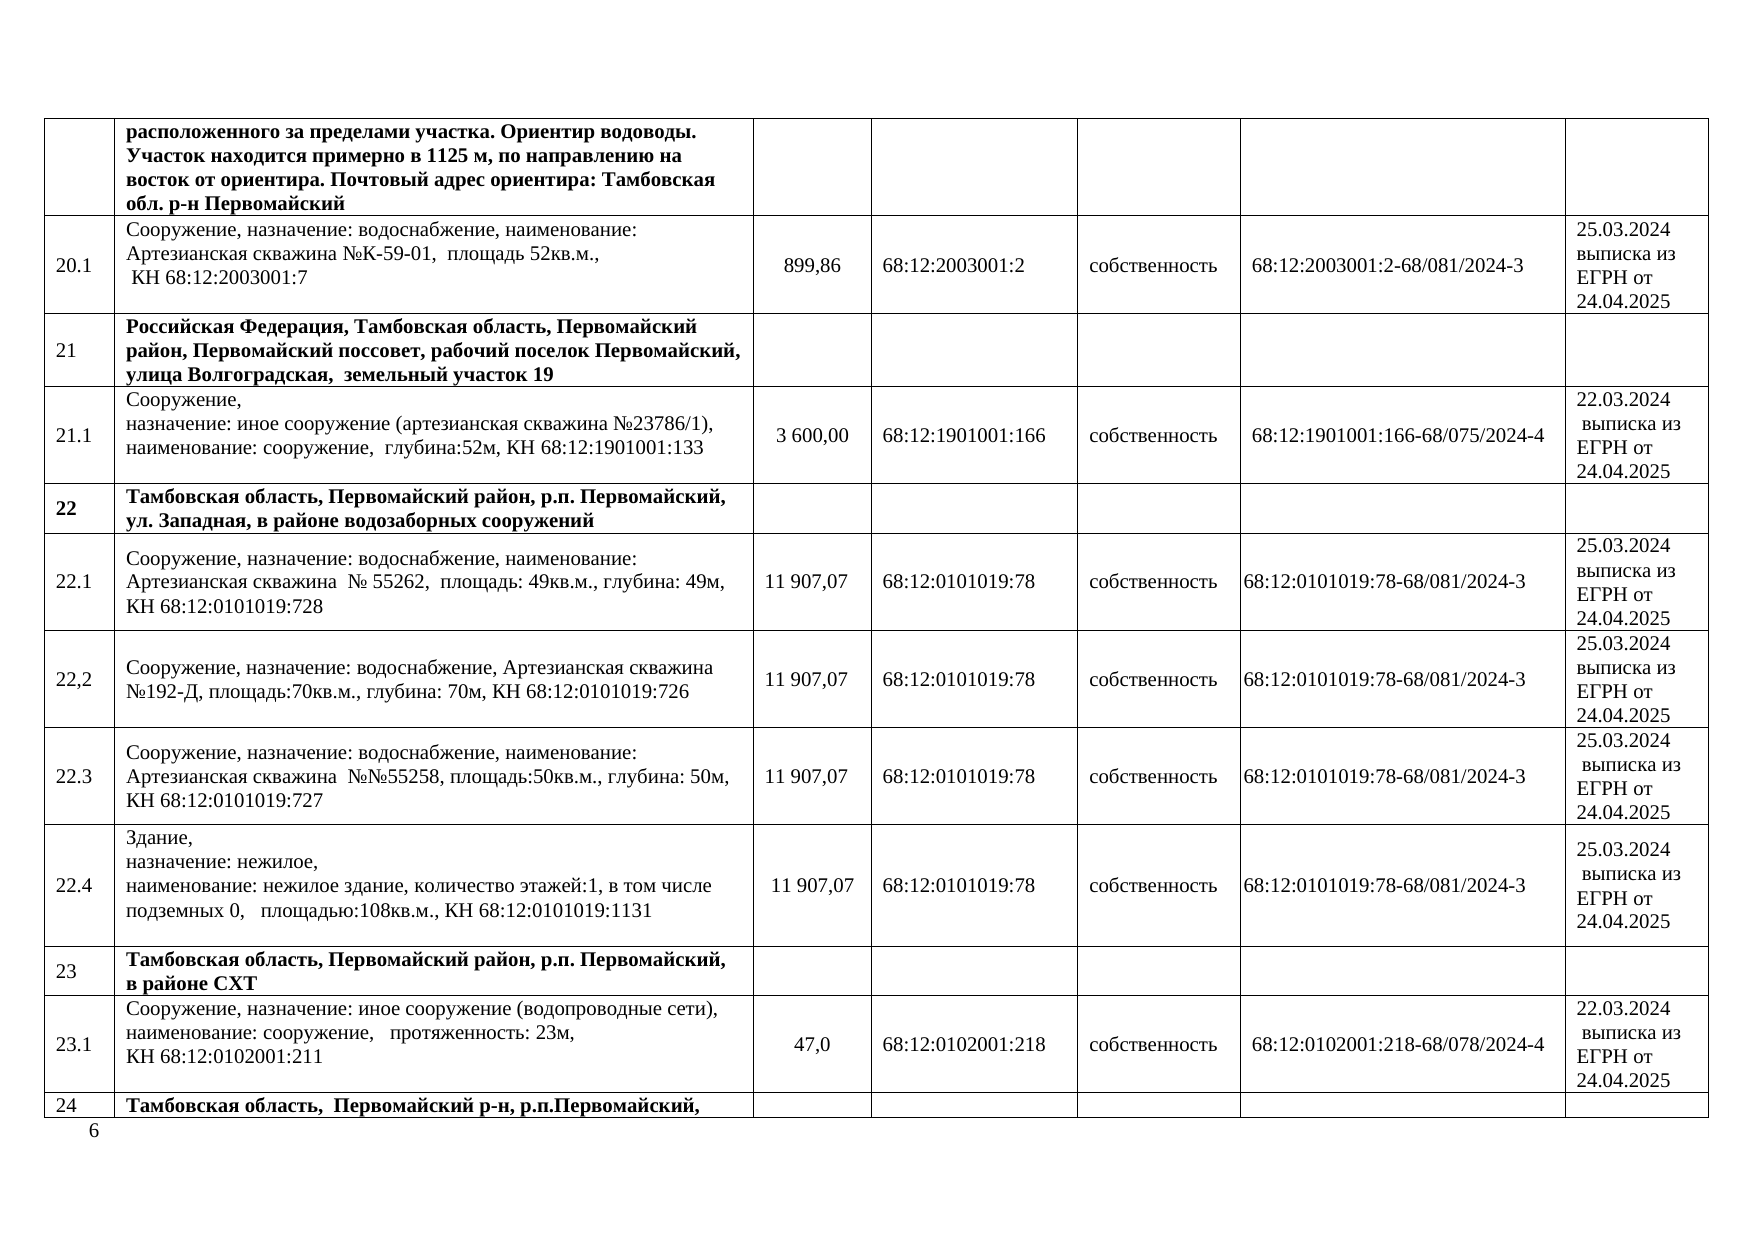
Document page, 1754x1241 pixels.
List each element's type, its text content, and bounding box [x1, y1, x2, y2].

table_cell 68:12:0102001:218 [872, 996, 1077, 1092]
table_cell собственность [1078, 825, 1240, 946]
table_cell 68:12:2003001:2-68/081/2024-3 [1241, 216, 1565, 313]
table_cell 899,86 [754, 216, 871, 313]
table_cell 47,0 [754, 996, 871, 1092]
table_cell [1078, 1093, 1240, 1117]
table_cell 25.03.2024 выписка из ЕГРН от 24.04.2025 [1566, 534, 1708, 630]
table_cell [754, 314, 871, 386]
table_cell 25.03.2024 выписка из ЕГРН от 24.04.2025 [1566, 728, 1708, 824]
table_cell Сооружение, назначение: иное сооружение (артезианская скважина №23786/1), наименование: сооружение, глубина:52м, КН 68:12:1901001:133 [115, 387, 753, 483]
table_cell [1241, 314, 1565, 386]
table_cell Сооружение, назначение: водоснабжение, наименование: Артезианская скважина №К-59-01, площадь 52кв.м., КН 68:12:2003001:7 [115, 216, 753, 313]
table_cell собственность [1078, 387, 1240, 483]
table_cell [872, 484, 1077, 532]
table_cell [1566, 484, 1708, 532]
table_cell собственность [1078, 216, 1240, 313]
table_cell 22 [45, 484, 114, 532]
table_cell 25.03.2024 выписка из ЕГРН от 24.04.2025 [1566, 216, 1708, 313]
table_cell 24 [45, 1093, 114, 1117]
table_cell 23.1 [45, 996, 114, 1092]
table_cell 68:12:0101019:78 [872, 631, 1077, 727]
table_cell 25.03.2024 выписка из ЕГРН от 24.04.2025 [1566, 825, 1708, 946]
table_cell Сооружение, назначение: водоснабжение, наименование: Артезианская скважина № 55262, площадь: 49кв.м., глубина: 49м, КН 68:12:0101019:728 [115, 534, 753, 630]
table_cell [754, 484, 871, 532]
table_cell 68:12:1901001:166-68/075/2024-4 [1241, 387, 1565, 483]
table_cell 11 907,07 [754, 534, 871, 630]
table_cell [1078, 484, 1240, 532]
table_cell [1566, 119, 1708, 215]
table_cell 20.1 [45, 216, 114, 313]
table_cell [1078, 119, 1240, 215]
table_cell Тамбовская область, Первомайский район, р.п. Первомайский, в районе СХТ [115, 947, 753, 995]
table_cell [1078, 947, 1240, 995]
table_cell Сооружение, назначение: водоснабжение, Артезианская скважина №192-Д, площадь:70кв.м., глубина: 70м, КН 68:12:0101019:726 [115, 631, 753, 727]
table_cell [1241, 119, 1565, 215]
table_cell 22.4 [45, 825, 114, 946]
table_cell 68:12:0101019:78 [872, 534, 1077, 630]
table_cell 21 [45, 314, 114, 386]
table_cell [754, 119, 871, 215]
table_cell [872, 1093, 1077, 1117]
table_cell Здание, назначение: нежилое, наименование: нежилое здание, количество этажей:1, в том числе подземных 0, площадью:108кв.м., КН 68:12:0101019:1131 [115, 825, 753, 946]
table_cell [754, 1093, 871, 1117]
table_cell 11 907,07 [754, 825, 871, 946]
table_cell 11 907,07 [754, 728, 871, 824]
table_cell 22.1 [45, 534, 114, 630]
table_cell 3 600,00 [754, 387, 871, 483]
table_cell 22.3 [45, 728, 114, 824]
table_cell собственность [1078, 534, 1240, 630]
table_cell собственность [1078, 996, 1240, 1092]
table_cell 68:12:0101019:78-68/081/2024-3 [1241, 728, 1565, 824]
table_cell 22,2 [45, 631, 114, 727]
table_cell 68:12:0101019:78-68/081/2024-3 [1241, 825, 1565, 946]
table_cell [754, 947, 871, 995]
table_cell 22.03.2024 выписка из ЕГРН от 24.04.2025 [1566, 996, 1708, 1092]
table_cell 23 [45, 947, 114, 995]
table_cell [115, 1093, 753, 1117]
table_cell 11 907,07 [754, 631, 871, 727]
table_cell Тамбовская область, Первомайский район, р.п. Первомайский, ул. Западная, в районе водозаборных сооружений [115, 484, 753, 532]
table_cell 25.03.2024 выписка из ЕГРН от 24.04.2025 [1566, 631, 1708, 727]
table_cell [872, 119, 1077, 215]
table_cell 68:12:0101019:78 [872, 728, 1077, 824]
table_cell 68:12:0102001:218-68/078/2024-4 [1241, 996, 1565, 1092]
table_cell 68:12:2003001:2 [872, 216, 1077, 313]
table_cell 20 [45, 119, 114, 215]
table_cell 22.03.2024 выписка из ЕГРН от 24.04.2025 [1566, 387, 1708, 483]
table_cell собственность [1078, 631, 1240, 727]
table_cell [115, 119, 753, 215]
table_cell 68:12:0101019:78-68/081/2024-3 [1241, 534, 1565, 630]
table_cell [872, 314, 1077, 386]
table_cell [1078, 314, 1240, 386]
table_cell 68:12:0101019:78-68/081/2024-3 [1241, 631, 1565, 727]
table_cell Сооружение, назначение: водоснабжение, наименование: Артезианская скважина №№55258, площадь:50кв.м., глубина: 50м, КН 68:12:0101019:727 [115, 728, 753, 824]
table_cell [1566, 314, 1708, 386]
table_cell Сооружение, назначение: иное сооружение (водопроводные сети), наименование: сооружение, протяженность: 23м, КН 68:12:0102001:211 [115, 996, 753, 1092]
table_cell собственность [1078, 728, 1240, 824]
table_cell [1241, 484, 1565, 532]
table_cell Российская Федерация, Тамбовская область, Первомайский район, Первомайский поссовет, рабочий поселок Первомайский, улица Волгоградская, земельный участок 19 [115, 314, 753, 386]
table_cell [1566, 947, 1708, 995]
table_cell [1241, 1093, 1565, 1117]
table_cell [872, 947, 1077, 995]
table_cell 21.1 [45, 387, 114, 483]
table_cell [1566, 1093, 1708, 1117]
table_cell [1241, 947, 1565, 995]
table_cell 68:12:1901001:166 [872, 387, 1077, 483]
table_cell 68:12:0101019:78 [872, 825, 1077, 946]
